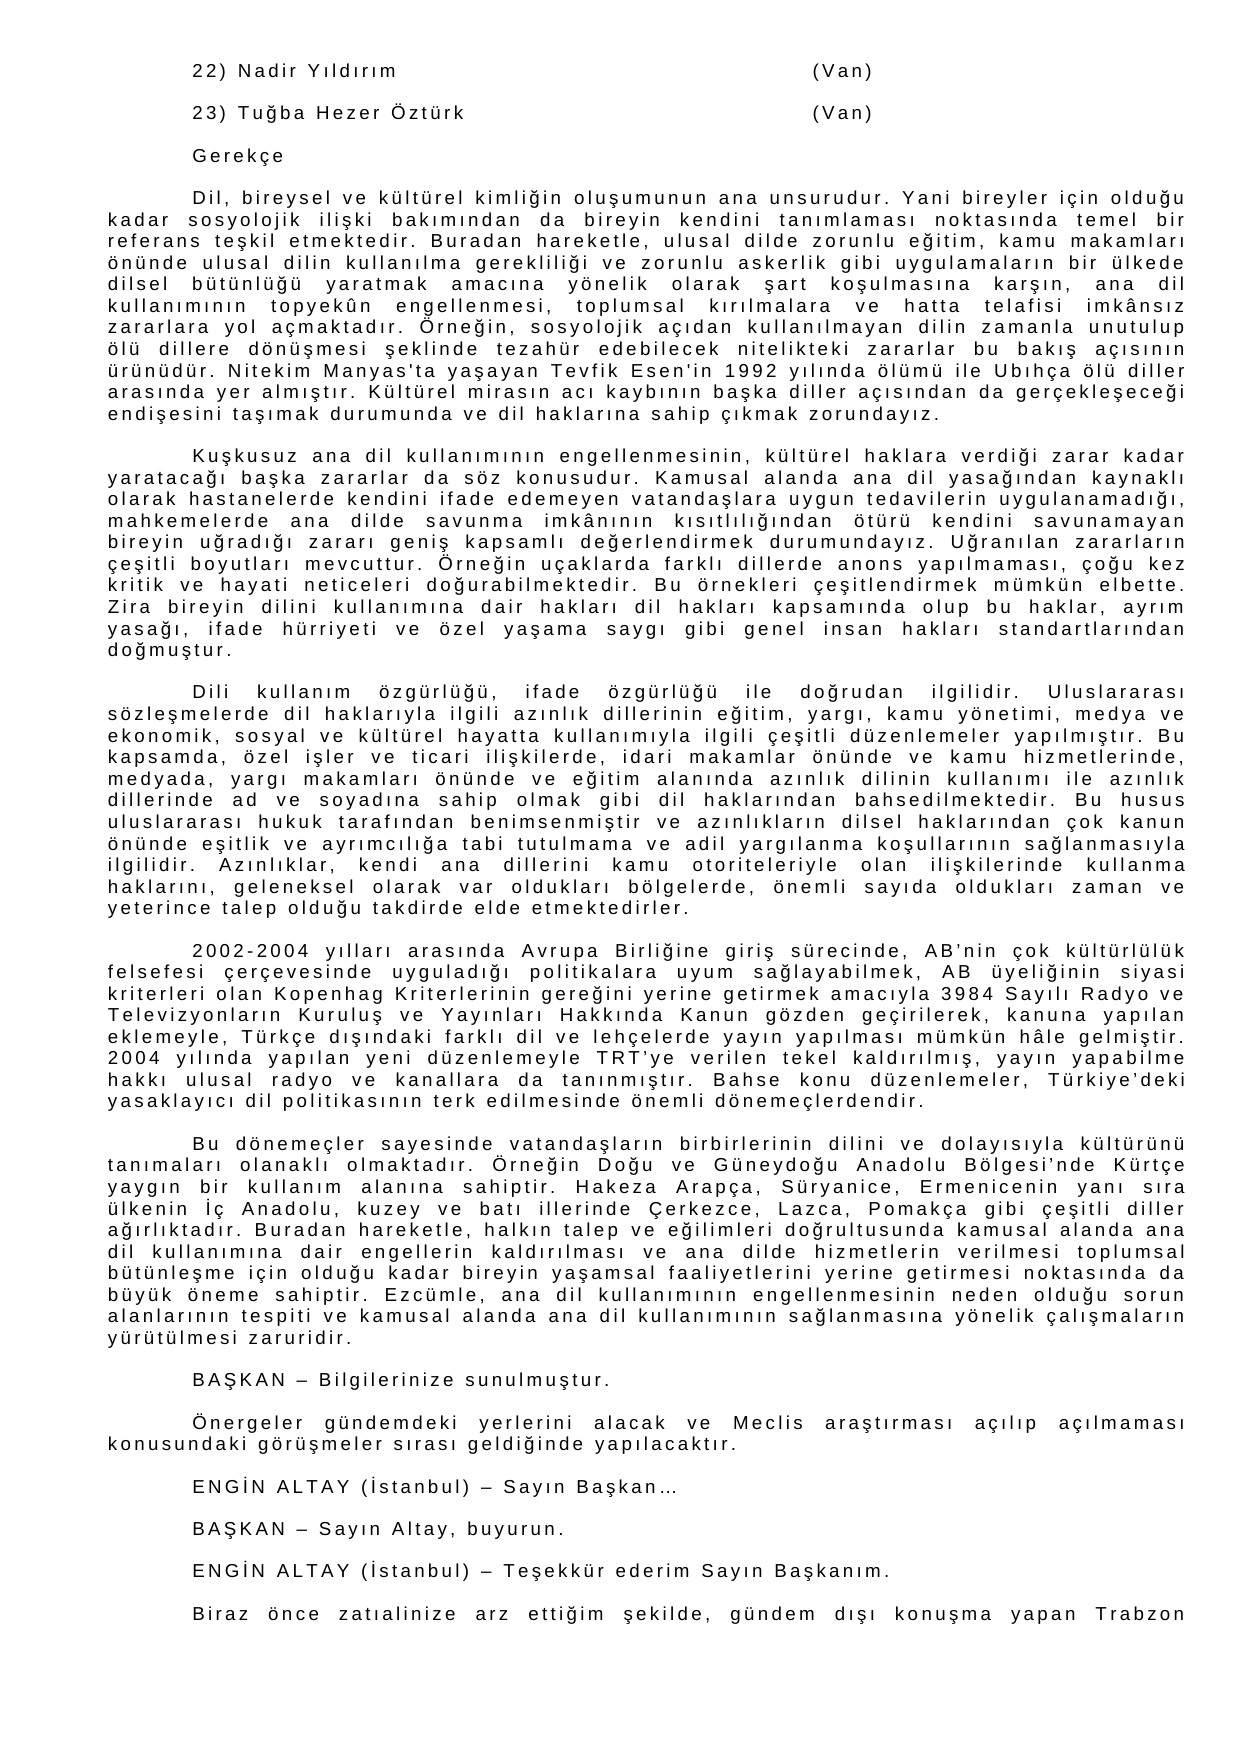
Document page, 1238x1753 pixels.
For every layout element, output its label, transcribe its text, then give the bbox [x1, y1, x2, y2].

text Dili kullanım özgürlüğü, ifade özgürlüğü ile doğrudan ilgilidir. Uluslararası sözleşmelerde dil haklarıyla ilgili azınlık dillerinin eğitim, yargı, kamu yönetimi, medya ve ekonomik, sosyal ve kültürel hayatta kullanımıyla ilgili çeşitli düzenlemeler yapılmıştır. Bu kapsamda, özel işler ve ticari ilişkilerde, idari makamlar önünde ve kamu hizmetlerinde, medyada, yargı makamları önünde ve eğitim alanında azınlık dilinin kullanımı ile azınlık dillerinde ad ve soyadına sahip olmak gibi dil haklarından bahsedilmektedir. Bu husus uluslararası hukuk tarafından benimsenmiştir ve azınlıkların dilsel haklarından çok kanun önünde eşitlik ve ayrımcılığa tabi tutulmama ve adil yargılanma koşullarının sağlanmasıyla ilgilidir. Azınlıklar, kendi ana dillerini kamu otoriteleriyle olan ilişkilerinde kullanma haklarını, geleneksel olarak var oldukları bölgelerde, önemli sayıda oldukları zaman ve yeterince talep olduğu takdirde elde etmektedirler. [108, 681, 1186, 918]
text 23) Tuğba Hezer Öztürk (Van) [108, 102, 1186, 124]
text Dil, bireysel ve kültürel kimliğin oluşumunun ana unsurudur. Yani bireyler için olduğu kadar sosyolojik ilişki bakımından da bireyin kendini tanımlaması noktasında temel bir referans teşkil etmektedir. Buradan hareketle, ulusal dilde zorunlu eğitim, kamu makamları önünde ulusal dilin kullanılma gerekliliği ve zorunlu askerlik gibi uygulamaların bir ülkede dilsel bütünlüğü yaratmak amacına yönelik olarak şart koşulmasına karşın, ana dil kullanımının topyekûn engellenmesi, toplumsal kırılmalara ve hatta telafisi imkânsız zararlara yol açmaktadır. Örneğin, sosyolojik açıdan kullanılmayan dilin zamanla unutulup ölü dillere dönüşmesi şeklinde tezahür edebilecek nitelikteki zararlar bu bakış açısının ürünüdür. Nitekim Manyas'ta yaşayan Tevfik Esen'in 1992 yılında ölümü ile Ubıhça ölü diller arasında yer almıştır. Kültürel mirasın acı kaybının başka diller açısından da gerçekleşeceği endişesini taşımak durumunda ve dil haklarına sahip çıkmak zorundayız. [108, 187, 1186, 424]
text BAŞKAN – Bilgilerinize sunulmuştur. [108, 1369, 1186, 1391]
text ENGİN ALTAY (İstanbul) – Sayın Başkan… [108, 1476, 1186, 1497]
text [108, 1603, 1186, 1624]
text Bu dönemeçler sayesinde vatandaşların birbirlerinin dilini ve dolayısıyla kültürünü tanımaları olanaklı olmaktadır. Örneğin Doğu ve Güneydoğu Anadolu Bölgesi’nde Kürtçe yaygın bir kullanım alanına sahiptir. Hakeza Arapça, Süryanice, Ermenicenin yanı sıra ülkenin İç Anadolu, kuzey ve batı illerinde Çerkezce, Lazca, Pomakça gibi çeşitli diller ağırlıktadır. Buradan hareketle, halkın talep ve eğilimleri doğrultusunda kamusal alanda ana dil kullanımına dair engellerin kaldırılması ve ana dilde hizmetlerin verilmesi toplumsal bütünleşme için olduğu kadar bireyin yaşamsal faaliyetlerini yerine getirmesi noktasında da büyük öneme sahiptir. Ezcümle, ana dil kullanımının engellenmesinin neden olduğu sorun alanlarının tespiti ve kamusal alanda ana dil kullanımının sağlanmasına yönelik çalışmaların yürütülmesi zaruridir. [108, 1133, 1186, 1348]
text Önergeler gündemdeki yerlerini alacak ve Meclis araştırması açılıp açılmaması konusundaki görüşmeler sırası geldiğinde yapılacaktır. [108, 1412, 1186, 1455]
text Kuşkusuz ana dil kullanımının engellenmesinin, kültürel haklara verdiği zarar kadar yaratacağı başka zararlar da söz konusudur. Kamusal alanda ana dil yasağından kaynaklı olarak hastanelerde kendini ifade edemeyen vatandaşlara uygun tedavilerin uygulanamadığı, mahkemelerde ana dilde savunma imkânının kısıtlılığından ötürü kendini savunamayan bireyin uğradığı zararı geniş kapsamlı değerlendirmek durumundayız. Uğranılan zararların çeşitli boyutları mevcuttur. Örneğin uçaklarda farklı dillerde anons yapılmaması, çoğu kez kritik ve hayati neticeleri doğurabilmektedir. Bu örnekleri çeşitlendirmek mümkün elbette. Zira bireyin dilini kullanımına dair hakları dil hakları kapsamında olup bu haklar, ayrım yasağı, ifade hürriyeti ve özel yaşama saygı gibi genel insan hakları standartlarından doğmuştur. [108, 445, 1186, 661]
text 22) Nadir Yıldırım (Van) [108, 60, 1186, 81]
text ENGİN ALTAY (İstanbul) – Teşekkür ederim Sayın Başkanım. [108, 1560, 1186, 1582]
text Gerekçe [108, 144, 1186, 166]
text BAŞKAN – Sayın Altay, buyurun. [108, 1518, 1186, 1539]
text 2002-2004 yılları arasında Avrupa Birliğine giriş sürecinde, AB’nin çok kültürlülük felsefesi çerçevesinde uyguladığı politikalara uyum sağlayabilmek, AB üyeliğinin siyasi kriterleri olan Kopenhag Kriterlerinin gereğini yerine getirmek amacıyla 3984 Sayılı Radyo ve Televizyonların Kuruluş ve Yayınları Hakkında Kanun gözden geçirilerek, kanuna yapılan eklemeyle, Türkçe dışındaki farklı dil ve lehçelerde yayın yapılması mümkün hâle gelmiştir. 2004 yılında yapılan yeni düzenlemeyle TRT’ye verilen tekel kaldırılmış, yayın yapabilme hakkı ulusal radyo ve kanallara da tanınmıştır. Bahse konu düzenlemeler, Türkiye’deki yasaklayıcı dil politikasının terk edilmesinde önemli dönemeçlerdendir. [108, 939, 1186, 1112]
